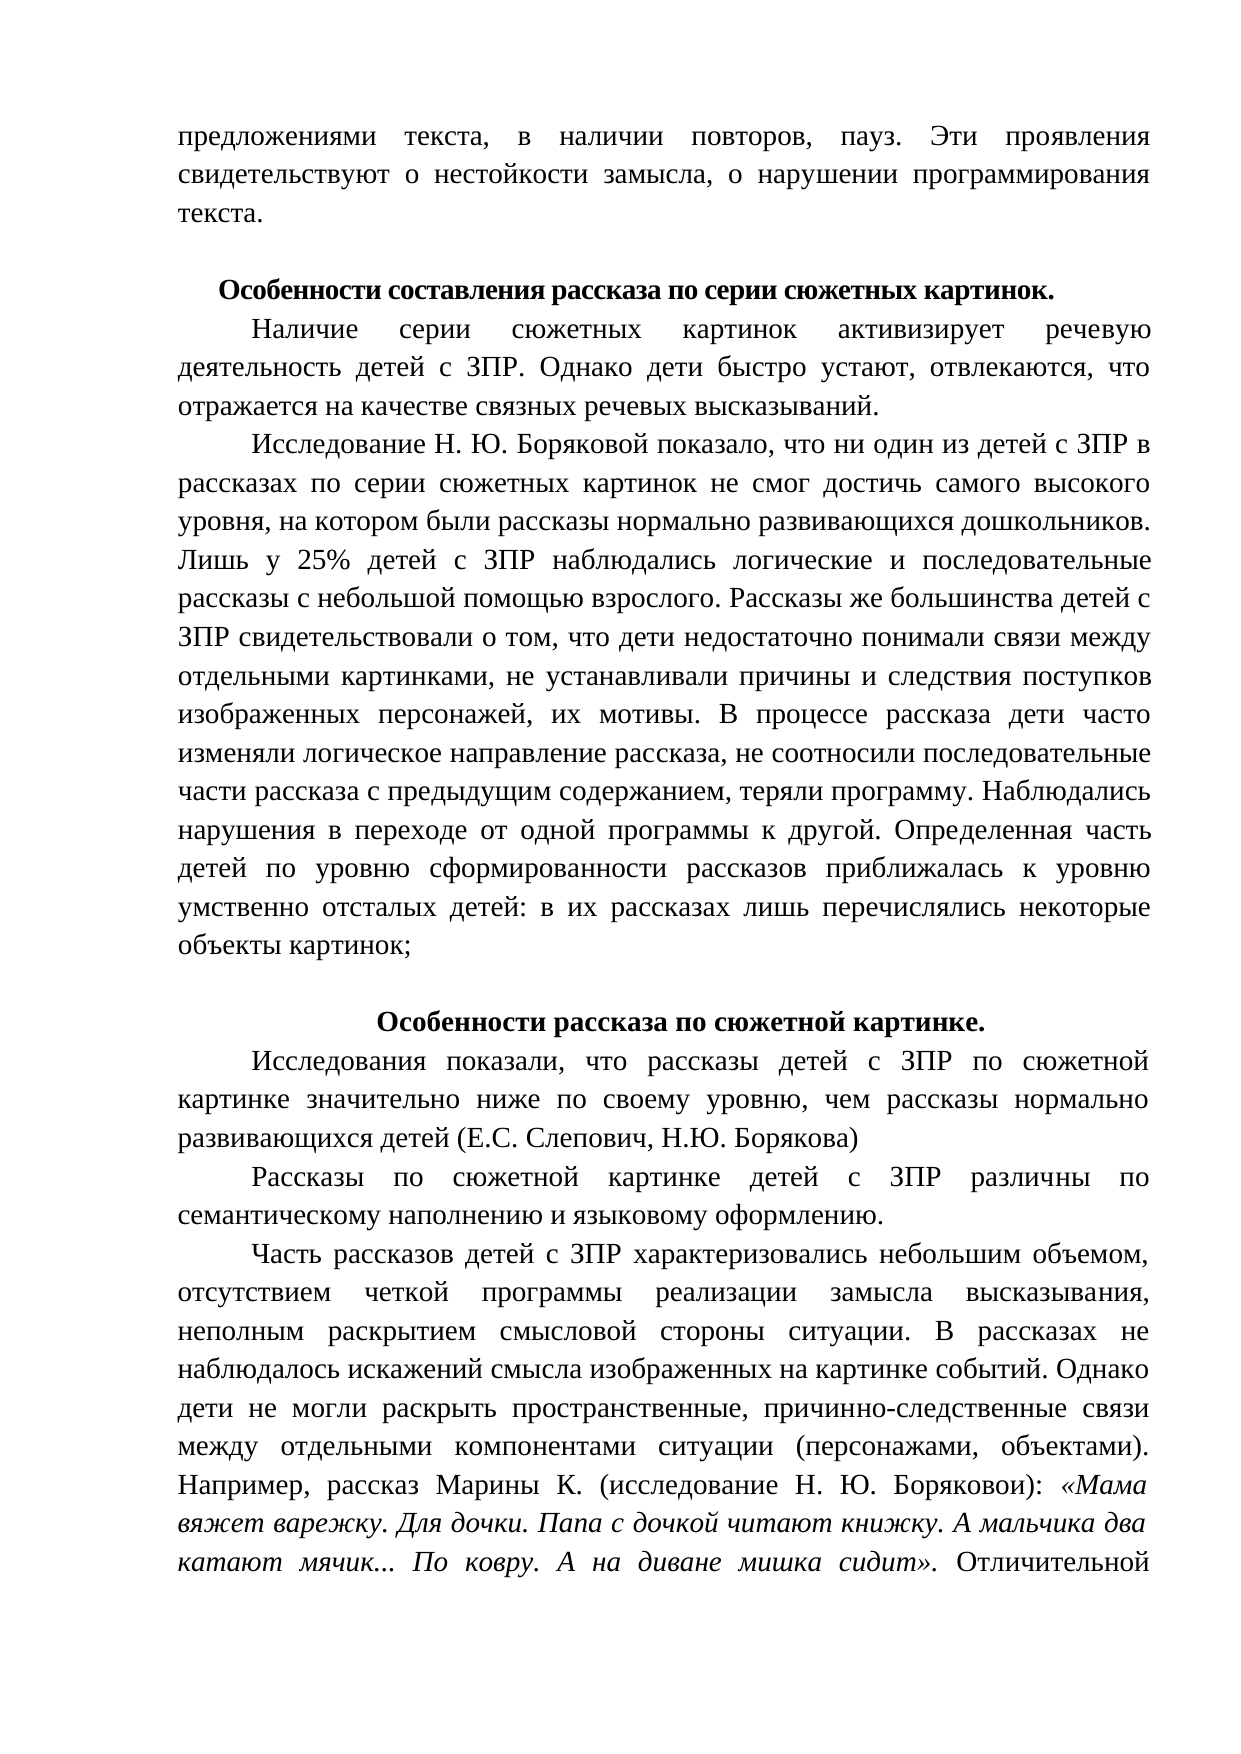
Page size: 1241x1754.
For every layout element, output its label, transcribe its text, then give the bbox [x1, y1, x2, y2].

text Исследования показали, что рассказы детей с ЗПР по сюжетной картинке значительно ниже по своему уровню, чем рассказы нормально развивающихся детей (Е.С. Слепович, Н.Ю. Борякова) [177, 1043, 1150, 1154]
text Рассказы по сюжетной картинке детей с ЗПР различны по семантическому наполнению и языковому оформлению. [177, 1159, 1150, 1231]
text Особенности рассказа по сюжетной картинке. [178, 1004, 1152, 1038]
text Исследование Н. Ю. Боряковой показало, что ни один из детей с ЗПР в рассказах по серии сюжетных картинок не смог достичь самого высокого уровня, на котором были рассказы нормально развивающихся дошкольников. Лишь у 25% детей с ЗПР наблюдались логические и последовательные рассказы с небольшой помощью взрослого. Рассказы же большинства детей с ЗПР свидетельствовали о том, что дети недостаточно понимали связи между отдельными картинками, не устанавливали причины и следствия поступков изображенных персонажей, их мотивы. В процессе рассказа дети часто изменяли логическое направление рассказа, не соотносили последовательные части рассказа с предыдущим содержанием, теряли программу. Наблюдались нарушения в переходе от одной программы к другой. Определенная часть детей по уровню сформированности рассказов приближалась к уровню умственно отсталых детей: в их рассказах лишь перечислялись некоторые объекты картинок; [178, 426, 1152, 961]
text Особенности составления рассказа по серии сюжетных картинок. [177, 272, 1096, 306]
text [178, 118, 1150, 229]
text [177, 1236, 1150, 1578]
text Наличие серии сюжетных картинок активизирует речевую деятельность детей с ЗПР. Однако дети быстро устают, отвлекаются, что отражается на качестве связных речевых высказываний. [178, 311, 1151, 421]
